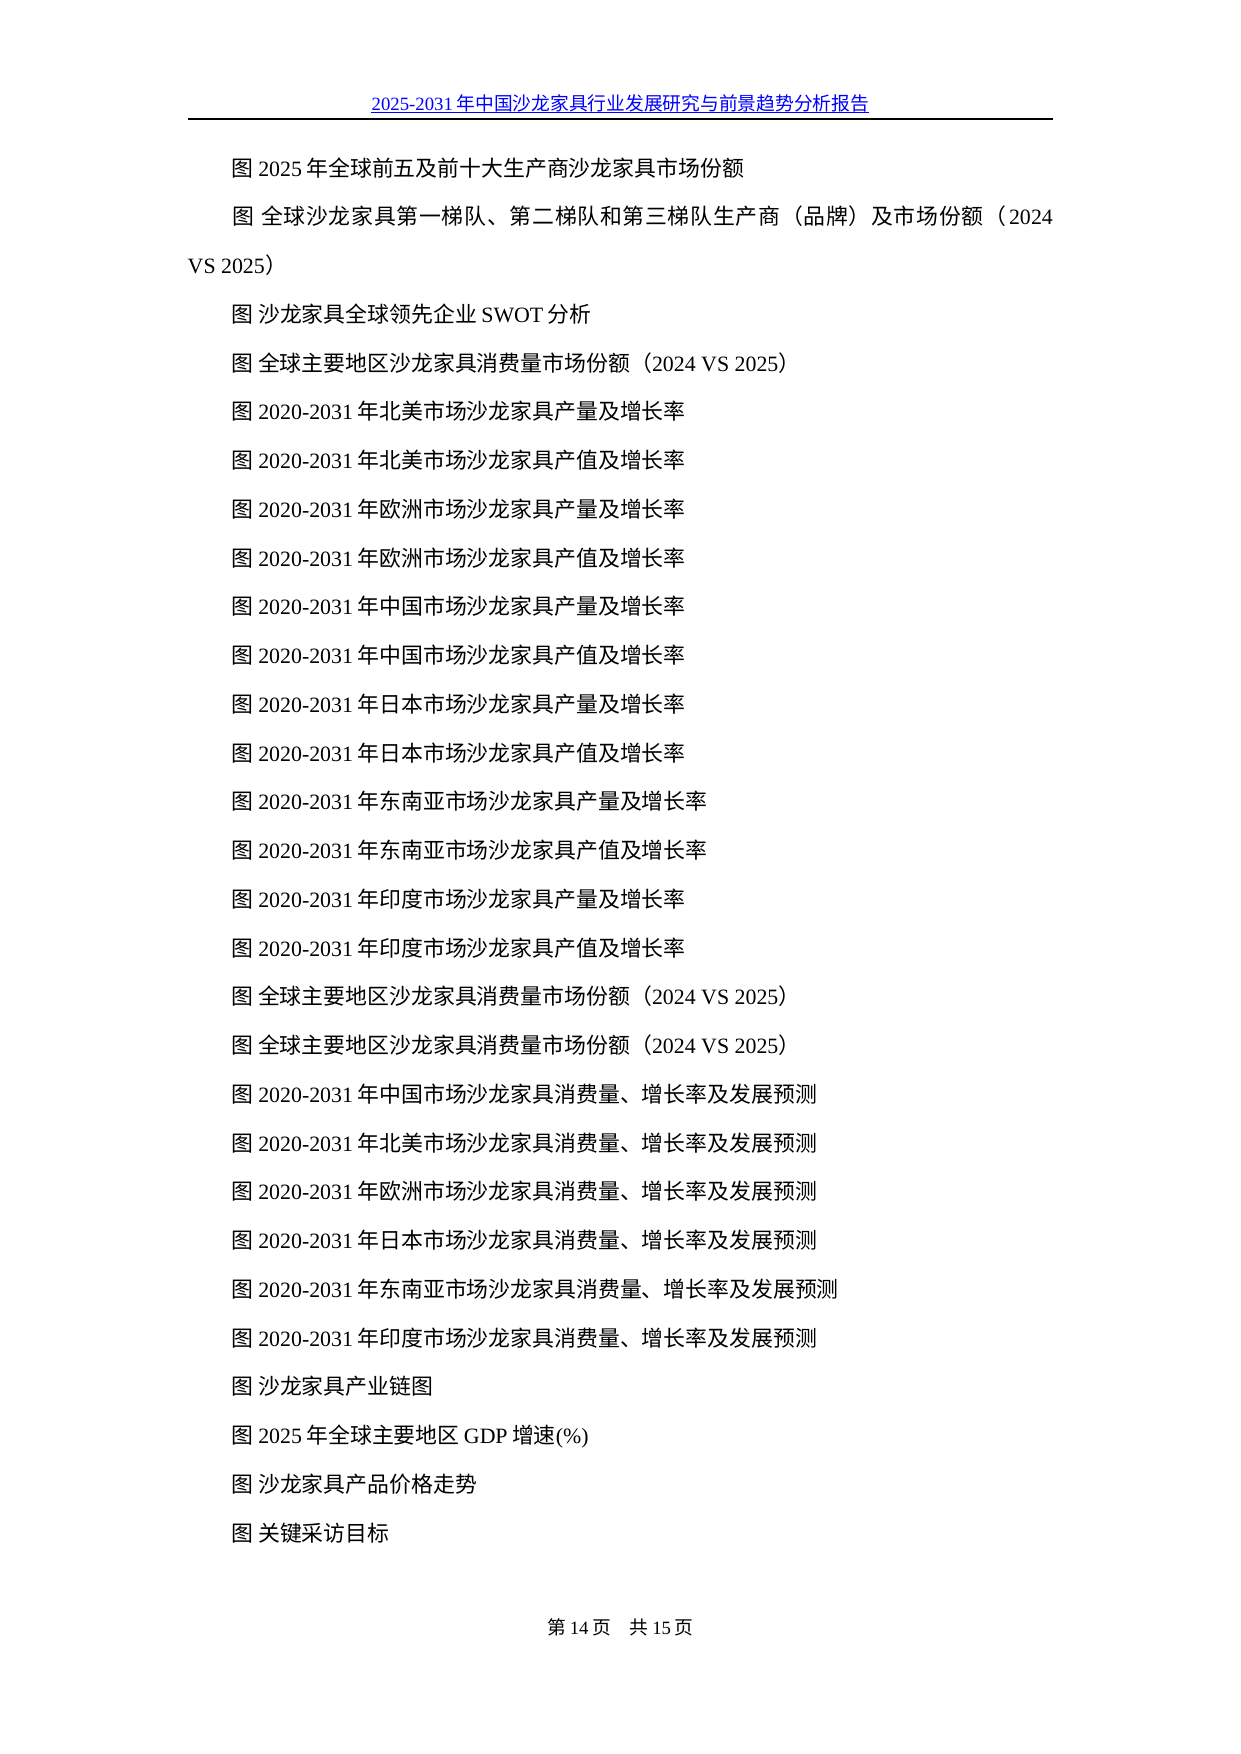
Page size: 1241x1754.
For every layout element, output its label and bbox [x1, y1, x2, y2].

text [187, 150, 1053, 1548]
